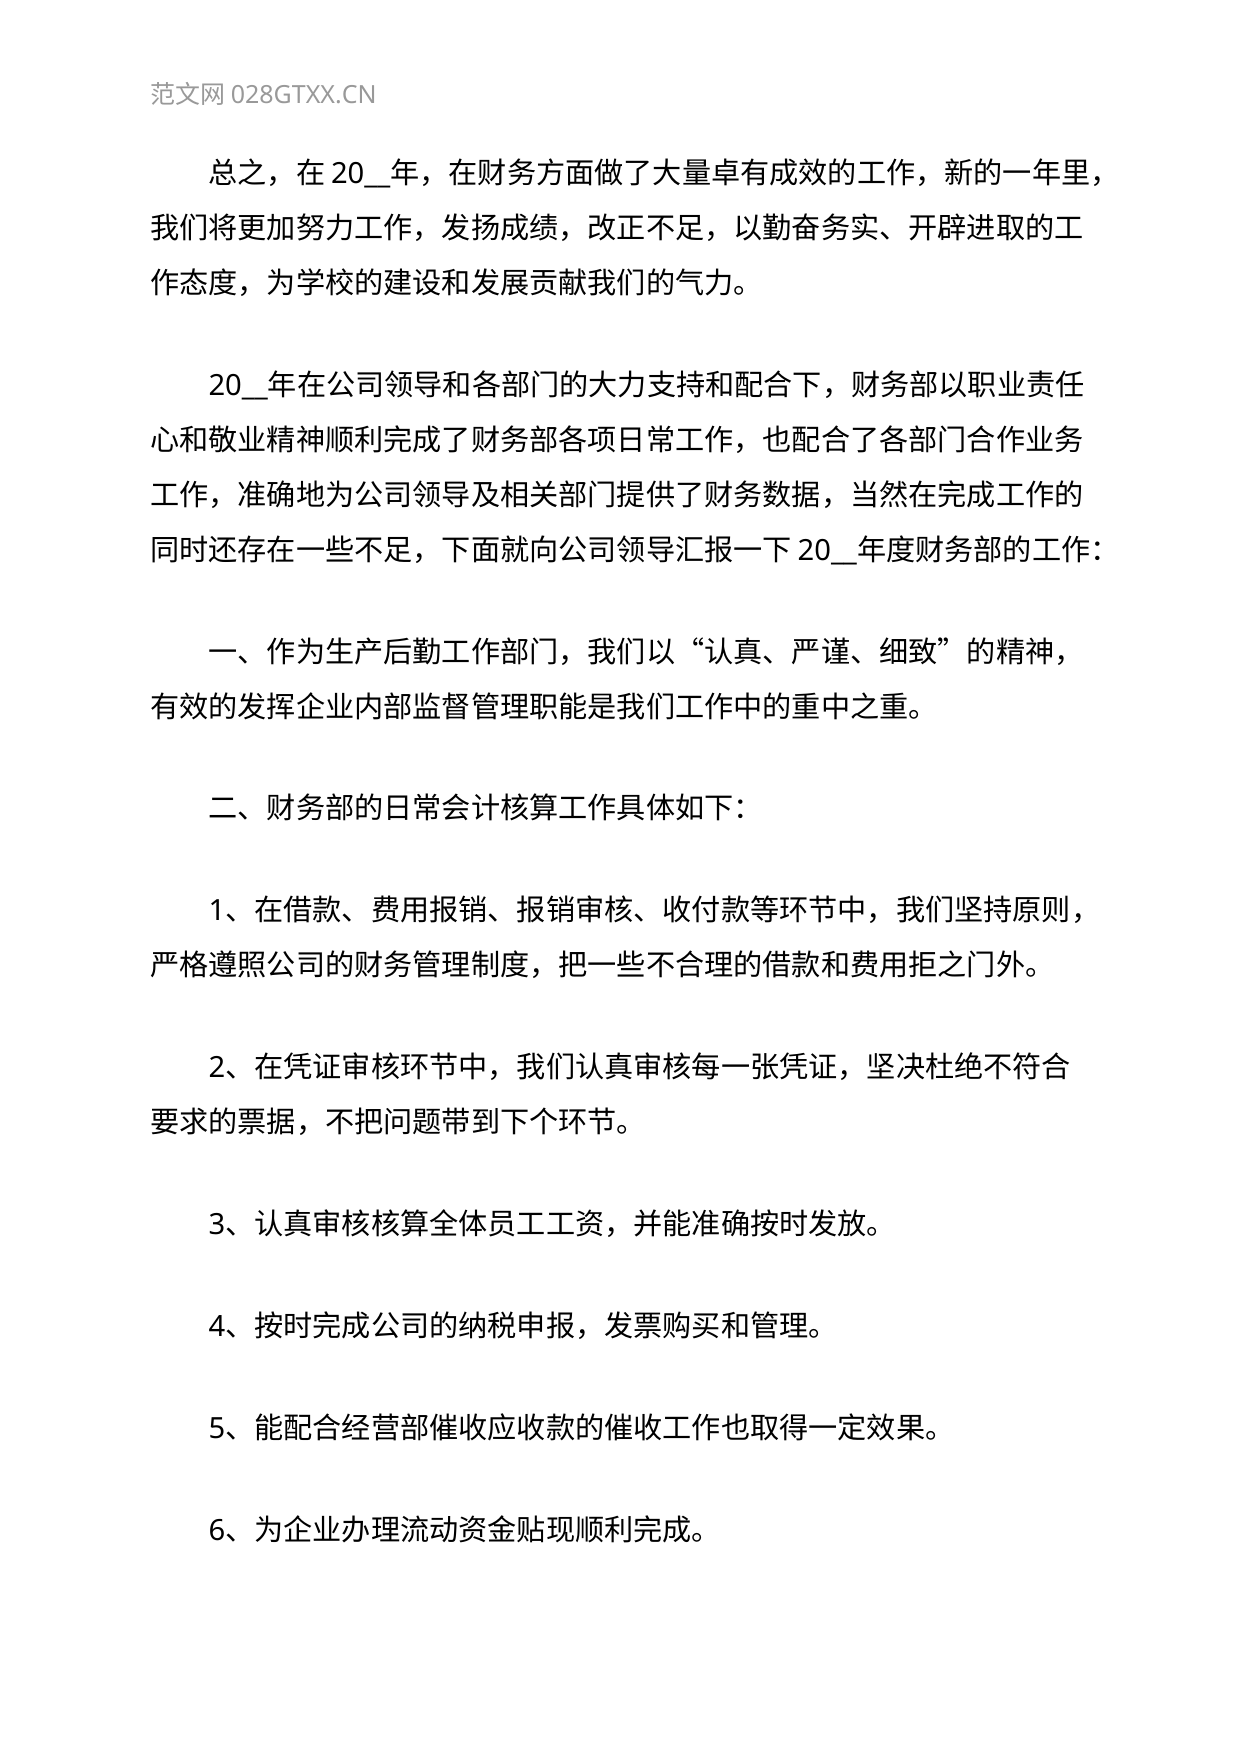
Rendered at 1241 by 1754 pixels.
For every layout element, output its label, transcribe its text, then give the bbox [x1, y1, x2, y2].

text 5、能配合经营部催收应收款的催收工作也取得一定效果。 [150, 1404, 1090, 1447]
text 3、认真审核核算全体员工工资，并能准确按时发放。 [150, 1200, 1090, 1243]
text 2、在凭证审核环节中，我们认真审核每一张凭证，坚决杜绝不符合要求的票据，不把问题带到下个环节。 [150, 1044, 1090, 1141]
text 一、作为生产后勤工作部门，我们以“认真、严谨、细致”的精神，有效的发挥企业内部监督管理职能是我们工作中的重中之重。 [150, 628, 1090, 726]
text 二、财务部的日常会计核算工作具体如下： [150, 785, 1090, 827]
text 1、在借款、费用报销、报销审核、收付款等环节中，我们坚持原则，严格遵照公司的财务管理制度，把一些不合理的借款和费用拒之门外。 [150, 887, 1090, 984]
text 20__年在公司领导和各部门的大力支持和配合下，财务部以职业责任心和敬业精神顺利完成了财务部各项日常工作，也配合了各部门合作业务工作，准确地为公司领导及相关部门提供了财务数据，当然在完成工作的同时还存在一些不足，下面就向公司领导汇报一下20__年度财务部的工作： [150, 362, 1090, 569]
text 总之，在20__年，在财务方面做了大量卓有成效的工作，新的一年里，我们将更加努力工作，发扬成绩，改正不足，以勤奋务实、开辟进取的工作态度，为学校的建设和发展贡献我们的气力。 [150, 150, 1090, 302]
text 6、为企业办理流动资金贴现顺利完成。 [150, 1506, 1090, 1549]
text 4、按时完成公司的纳税申报，发票购买和管理。 [150, 1302, 1090, 1345]
